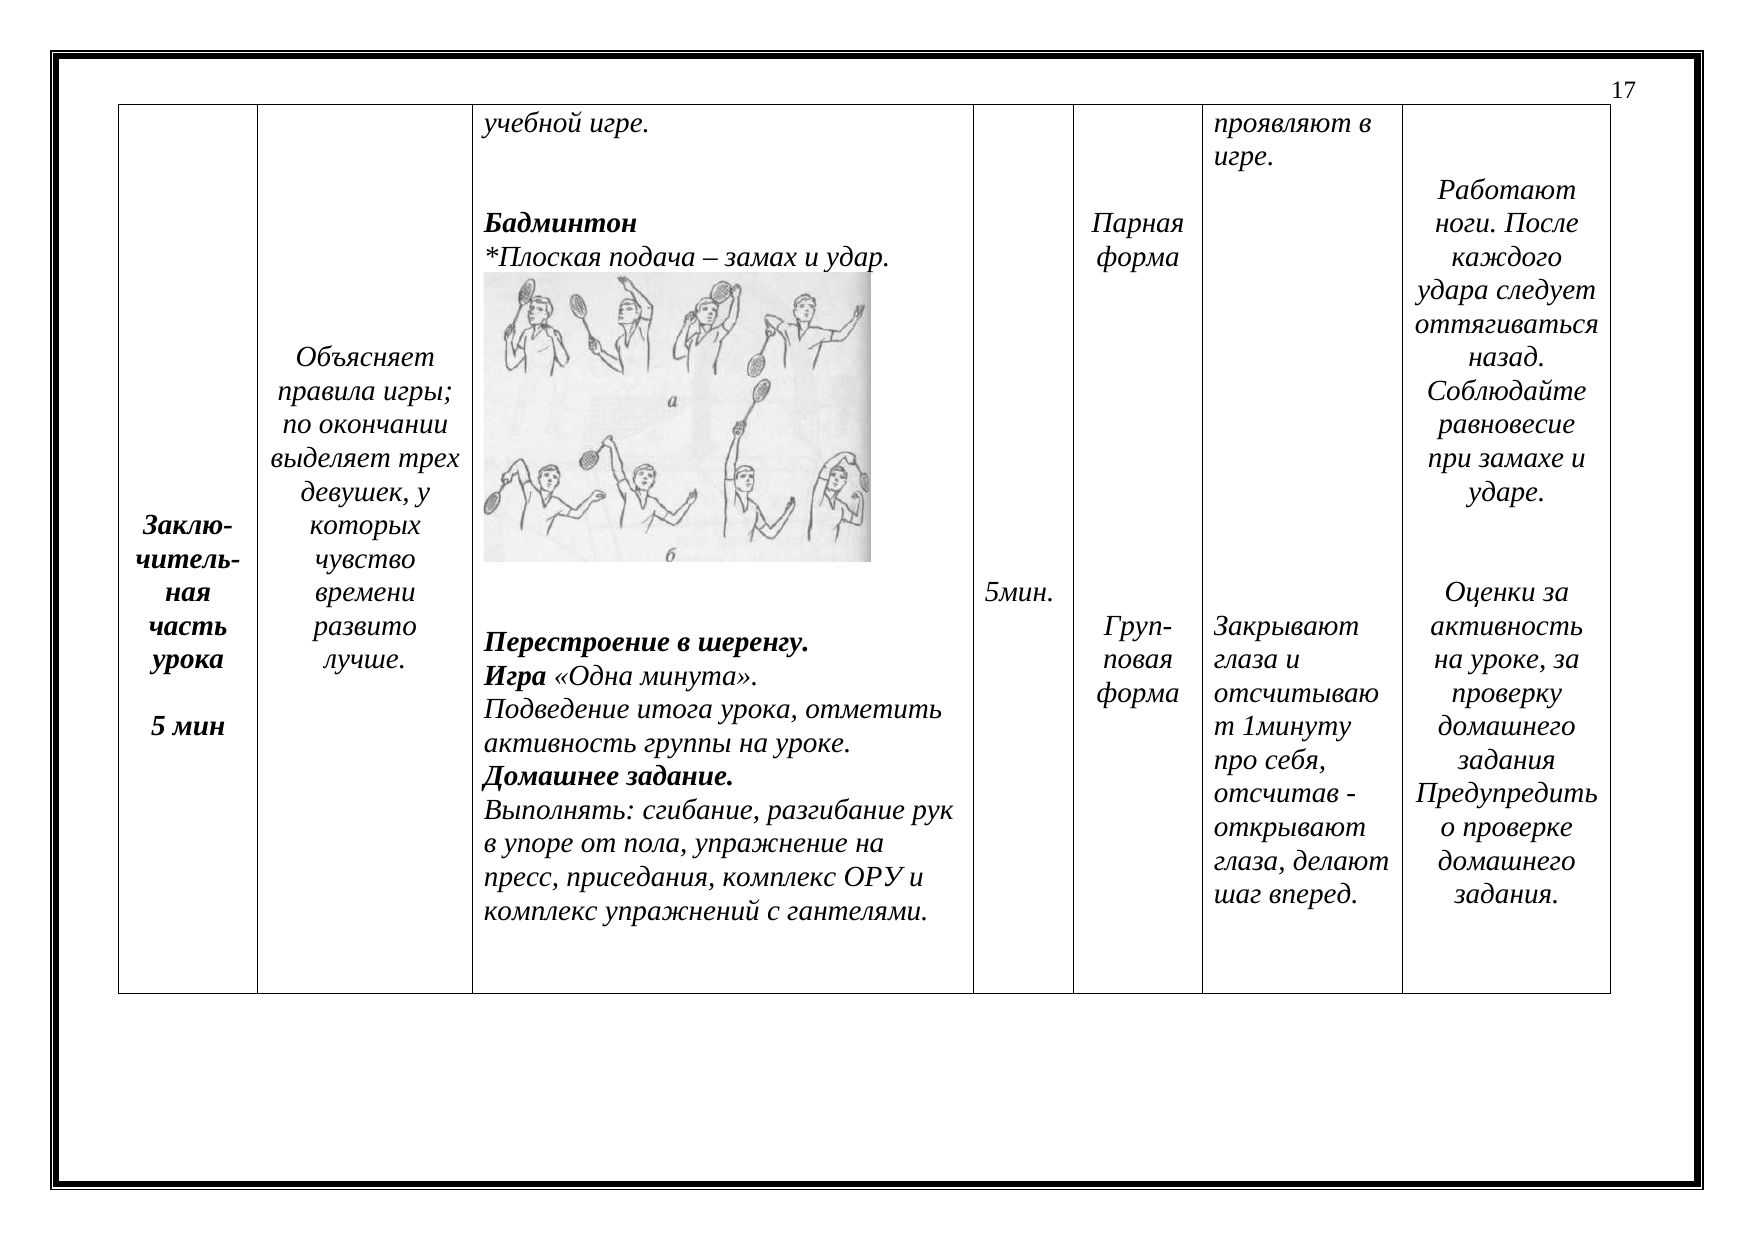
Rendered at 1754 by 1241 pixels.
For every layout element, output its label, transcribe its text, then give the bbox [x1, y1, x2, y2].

table_cell 20мин 5мин. [974, 105, 1073, 993]
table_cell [1403, 105, 1610, 993]
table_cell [1074, 105, 1202, 993]
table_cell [119, 105, 257, 993]
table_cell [1203, 105, 1402, 993]
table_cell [258, 105, 472, 993]
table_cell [473, 105, 973, 993]
picture [483, 272, 871, 562]
